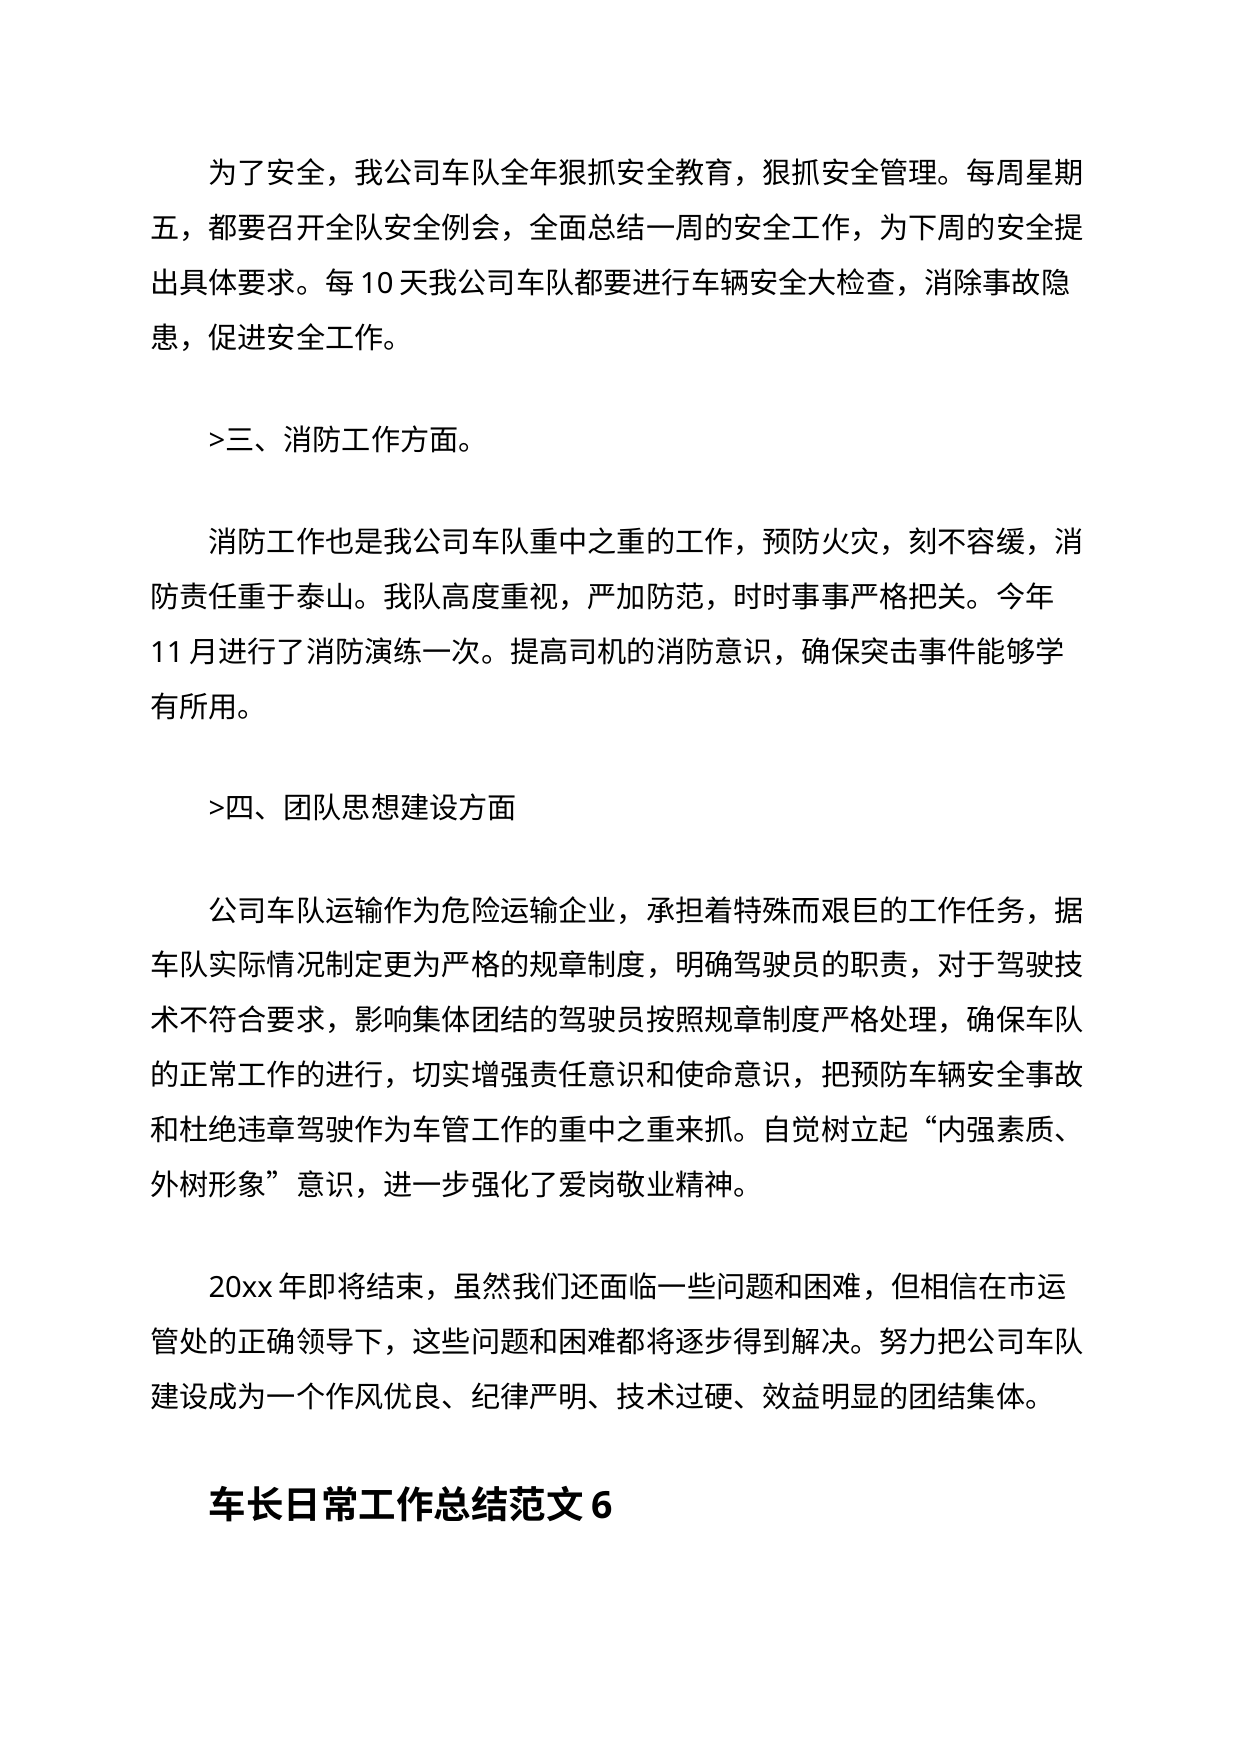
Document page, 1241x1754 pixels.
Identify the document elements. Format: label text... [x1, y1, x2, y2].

text 车长日常工作总结范文6 [150, 1475, 1090, 1529]
text 为了安全，我公司车队全年狠抓安全教育，狠抓安全管理。每周星期五，都要召开全队安全例会，全面总结一周的安全工作，为下周的安全提出具体要求。每10天我公司车队都要进行车辆安全大检查，消除事故隐患，促进安全工作。 [150, 150, 1090, 357]
text 消防工作也是我公司车队重中之重的工作，预防火灾，刻不容缓，消防责任重于泰山。我队高度重视，严加防范，时时事事严格把关。今年11月进行了消防演练一次。提高司机的消防意识，确保突击事件能够学有所用。 [150, 518, 1090, 726]
text >四、团队思想建设方面 [150, 785, 1090, 827]
text >三、消防工作方面。 [150, 417, 1090, 459]
text 公司车队运输作为危险运输企业，承担着特殊而艰巨的工作任务，据车队实际情况制定更为严格的规章制度，明确驾驶员的职责，对于驾驶技术不符合要求，影响集体团结的驾驶员按照规章制度严格处理，确保车队的正常工作的进行，切实增强责任意识和使命意识，把预防车辆安全事故和杜绝违章驾驶作为车管工作的重中之重来抓。自觉树立起“内强素质、外树形象”意识，进一步强化了爱岗敬业精神。 [150, 887, 1090, 1204]
text 20xx年即将结束，虽然我们还面临一些问题和困难，但相信在市运管处的正确领导下，这些问题和困难都将逐步得到解决。努力把公司车队建设成为一个作风优良、纪律严明、技术过硬、效益明显的团结集体。 [150, 1263, 1090, 1416]
